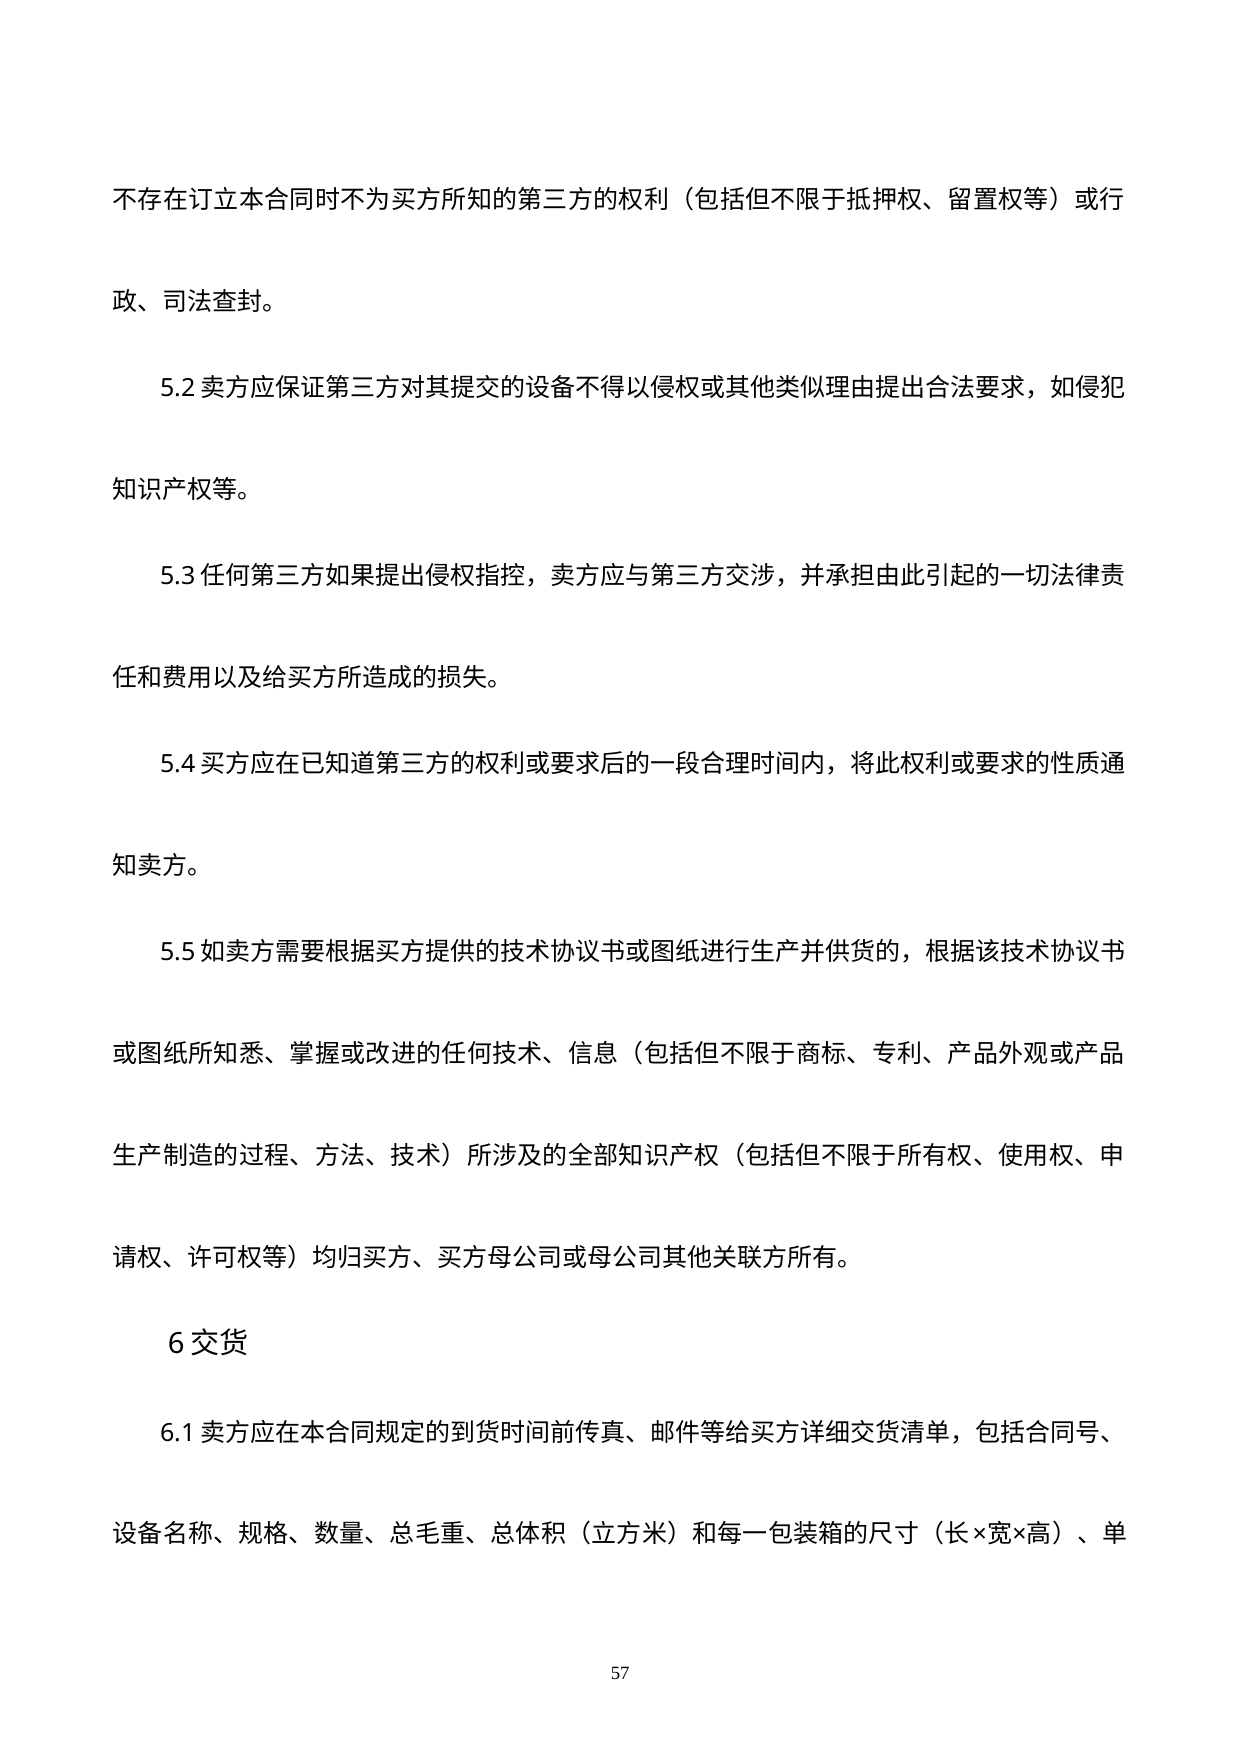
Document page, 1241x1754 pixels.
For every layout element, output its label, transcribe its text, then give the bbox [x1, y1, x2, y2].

text 5.5如卖方需要根据买方提供的技术协议书或图纸进行生产并供货的，根据该技术协议书或图纸所知悉、掌握或改进的任何技术、信息（包括但不限于商标、专利、产品外观或产品生产制造的过程、方法、技术）所涉及的全部知识产权（包括但不限于所有权、使用权、申请权、许可权等）均归买方、买方母公司或母公司其他关联方所有。 [112, 916, 1128, 1289]
subtitle 6交货 [112, 1307, 1128, 1375]
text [112, 164, 1128, 334]
text 5.2卖方应保证第三方对其提交的设备不得以侵权或其他类似理由提出合法要求，如侵犯知识产权等。 [112, 352, 1128, 522]
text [112, 1396, 1128, 1566]
text 5.4买方应在已知道第三方的权利或要求后的一段合理时间内，将此权利或要求的性质通知卖方。 [112, 728, 1128, 897]
text 5.3任何第三方如果提出侵权指控，卖方应与第三方交涉，并承担由此引起的一切法律责任和费用以及给买方所造成的损失。 [112, 540, 1128, 709]
